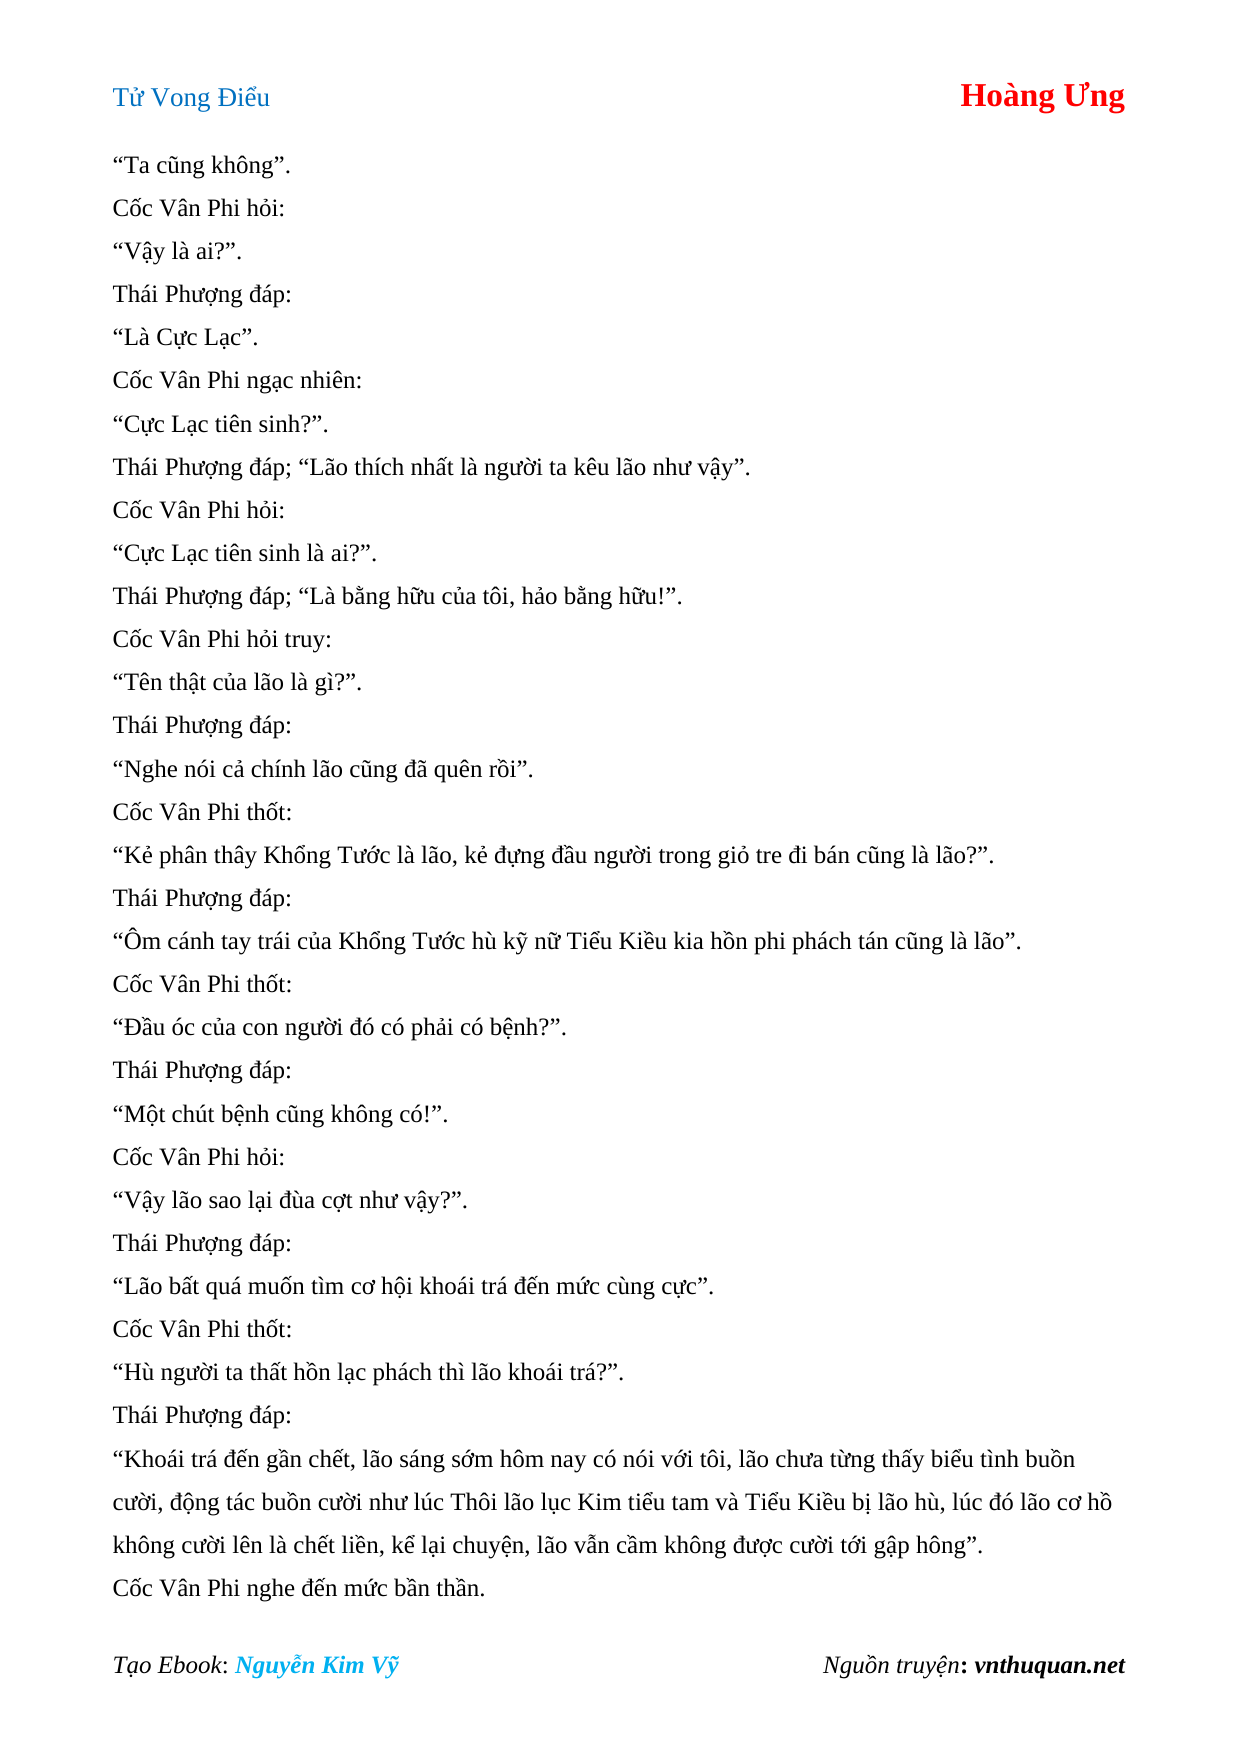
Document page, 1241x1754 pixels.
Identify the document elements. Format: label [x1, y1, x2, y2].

text [112, 150, 1128, 1602]
